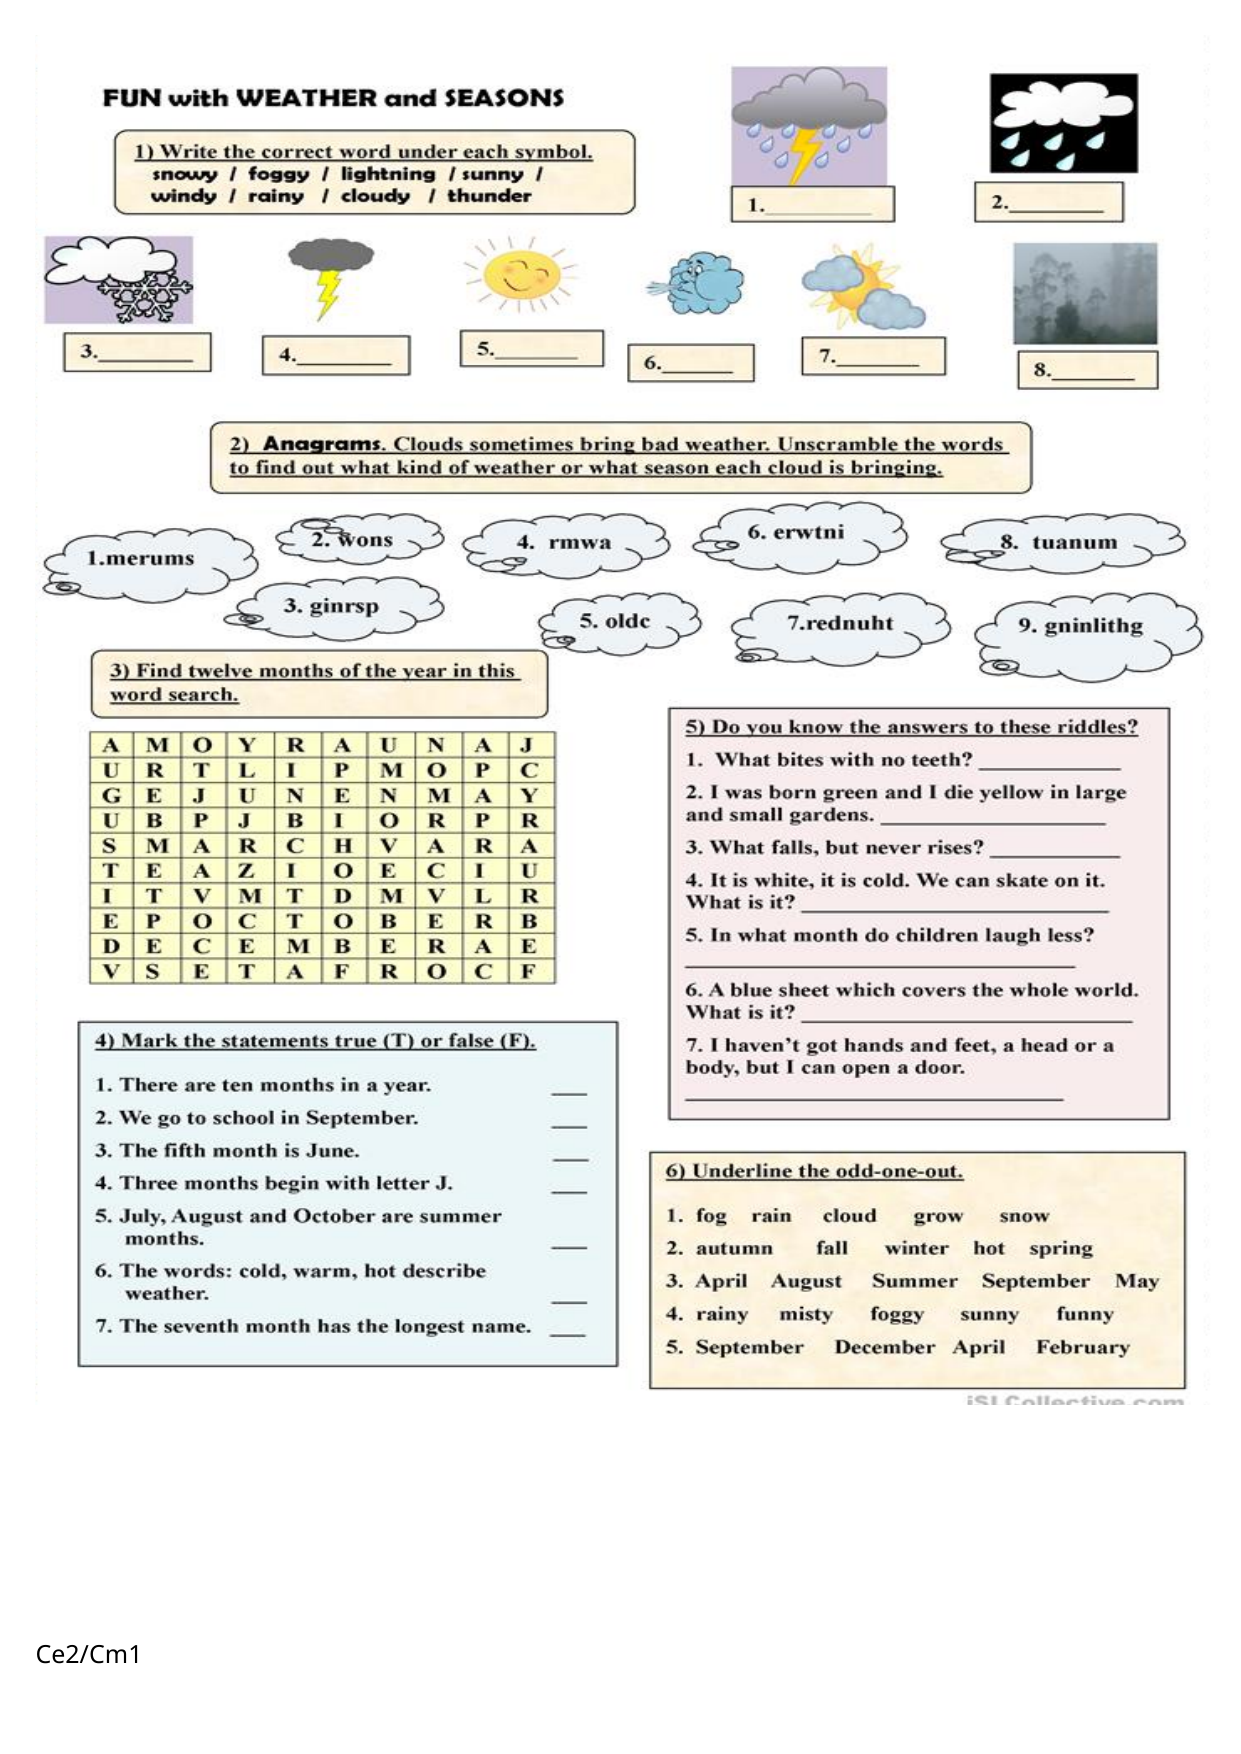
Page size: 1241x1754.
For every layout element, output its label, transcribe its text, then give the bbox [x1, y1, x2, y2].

text Ce2/Cm1 [35, 1637, 1211, 1671]
picture [35, 35, 1211, 1405]
